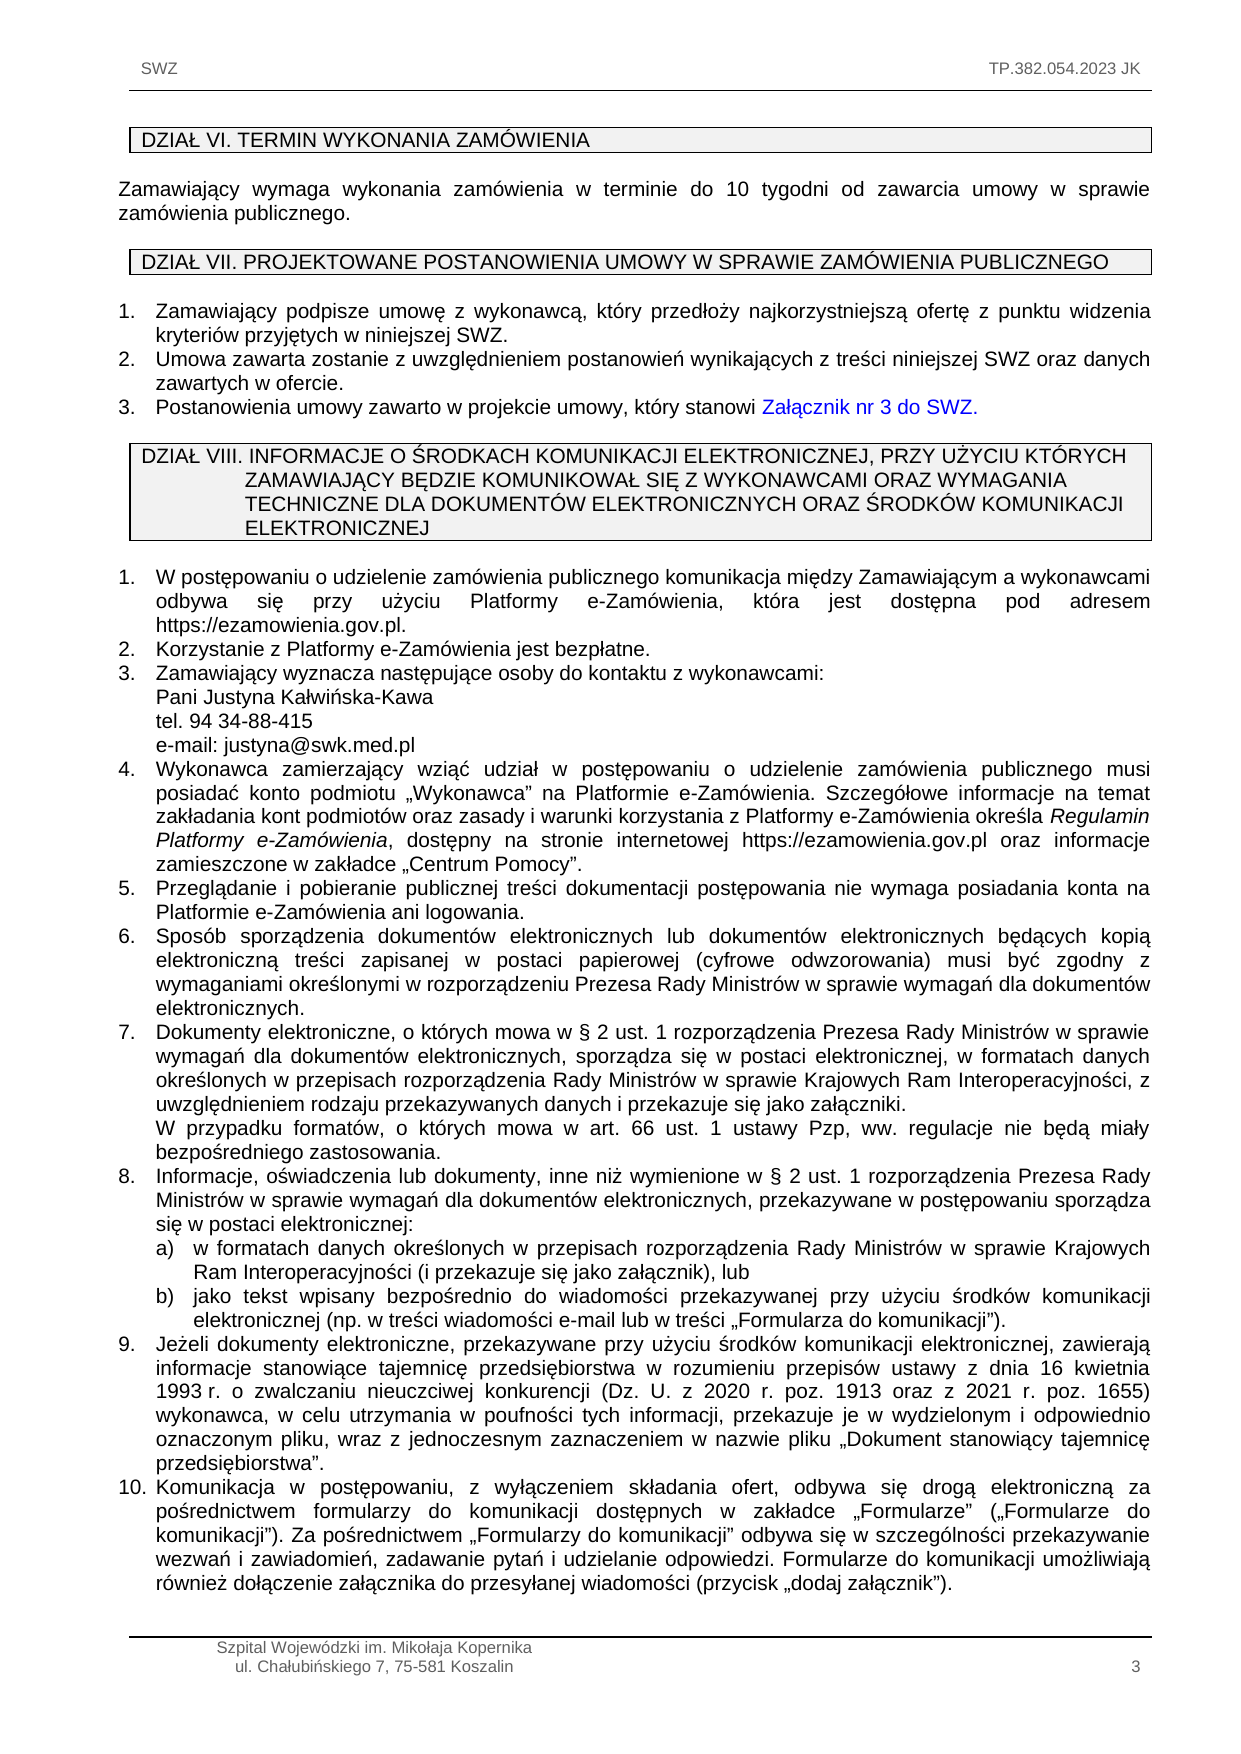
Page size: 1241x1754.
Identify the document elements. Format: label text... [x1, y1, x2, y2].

list jako tekst wpisany bezpośrednio do wiadomości przekazywanej przy użyciu środków komunikacji elektronicznej (np. w treści wiadomości e-mail lub w treści „Formularza do komunikacji”). [156, 1283, 1152, 1331]
text Zamawiający wymaga wykonania zamówienia w terminie do 10 tygodni od zawarcia umowy w sprawie zamówienia publicznego. [118, 177, 1152, 225]
list Zamawiający podpisze umowę z wykonawcą, który przedłoży najkorzystniejszą ofertę z punktu widzenia kryteriów przyjętych w niniejszej SWZ. [118, 299, 1152, 347]
table_header DZIAŁ VIII. INFORMACJE O ŚRODKACH KOMUNIKACJI ELEKTRONICZNEJ, PRZY UŻYCIU KTÓRYCH ZAMAWIAJĄCY BĘDZIE KOMUNIKOWAŁ SIĘ Z WYKONAWCAMI ORAZ WYMAGANIA TECHNICZNE DLA DOKUMENTÓW ELEKTRONICZNYCH ORAZ ŚRODKÓW KOMUNIKACJI ELEKTRONICZNEJ [131, 444, 1151, 540]
text tel. 94 34-88-415 [156, 708, 1152, 732]
list W postępowaniu o udzielenie zamówienia publicznego komunikacja między Zamawiającym a wykonawcami odbywa się przy użyciu Platformy e-Zamówienia, która jest dostępna pod adresem https://ezamowienia.gov.pl. [118, 565, 1152, 637]
text W przypadku formatów, o których mowa w art. 66 ust. 1 ustawy Pzp, ww. regulacje nie będą miały bezpośredniego zastosowania. [155, 1116, 1152, 1164]
table_header DZIAŁ VII. PROJEKTOWANE POSTANOWIENIA UMOWY W SPRAWIE ZAMÓWIENIA PUBLICZNEGO [131, 250, 1151, 274]
list w formatach danych określonych w przepisach rozporządzenia Rady Ministrów w sprawie Krajowych Ram Interoperacyjności (i przekazuje się jako załącznik), lub [156, 1236, 1152, 1283]
list Zamawiający wyznacza następujące osoby do kontaktu z wykonawcami: [118, 661, 1152, 684]
list Dokumenty elektroniczne, o których mowa w § 2 ust. 1 rozporządzenia Prezesa Rady Ministrów w sprawie wymagań dla dokumentów elektronicznych, sporządza się w postaci elektronicznej, w formatach danych określonych w przepisach rozporządzenia Rady Ministrów w sprawie Krajowych Ram Interoperacyjności, z uwzględnieniem rodzaju przekazywanych danych i przekazuje się jako załączniki. [118, 1020, 1152, 1116]
list Umowa zawarta zostanie z uwzględnieniem postanowień wynikających z treści niniejszej SWZ oraz danych zawartych w ofercie. [118, 347, 1152, 395]
list Komunikacja w postępowaniu, z wyłączeniem składania ofert, odbywa się drogą elektroniczną za pośrednictwem formularzy do komunikacji dostępnych w zakładce „Formularze” („Formularze do komunikacji”). Za pośrednictwem „Formularzy do komunikacji” odbywa się w szczególności przekazywanie wezwań i zawiadomień, zadawanie pytań i udzielanie odpowiedzi. Formularze do komunikacji umożliwiają również dołączenie załącznika do przesyłanej wiadomości (przycisk „dodaj załącznik”). [118, 1475, 1152, 1595]
text e-mail: justyna@swk.med.pl [156, 732, 1152, 756]
text Pani Justyna Kałwińska-Kawa [156, 684, 1152, 708]
list Informacje, oświadczenia lub dokumenty, inne niż wymienione w § 2 ust. 1 rozporządzenia Prezesa Rady Ministrów w sprawie wymagań dla dokumentów elektronicznych, przekazywane w postępowaniu sporządza się w postaci elektronicznej: [118, 1164, 1152, 1236]
list Postanowienia umowy zawarto w projekcie umowy, który stanowi Załącznik nr 3 do SWZ. [118, 395, 1152, 419]
list Korzystanie z Platformy e-Zamówienia jest bezpłatne. [118, 637, 1152, 661]
list Sposób sporządzenia dokumentów elektronicznych lub dokumentów elektronicznych będących kopią elektroniczną treści zapisanej w postaci papierowej (cyfrowe odwzorowania) musi być zgodny z wymaganiami określonymi w rozporządzeniu Prezesa Rady Ministrów w sprawie wymagań dla dokumentów elektronicznych. [118, 924, 1152, 1020]
table_header DZIAŁ VI. TERMIN WYKONANIA ZAMÓWIENIA [131, 128, 1151, 152]
list Wykonawca zamierzający wziąć udział w postępowaniu o udzielenie zamówienia publicznego musi posiadać konto podmiotu „Wykonawca” na Platformie e-Zamówienia. Szczegółowe informacje na temat zakładania kont podmiotów oraz zasady i warunki korzystania z Platformy e-Zamówienia określa Regulamin Platformy e-Zamówienia, dostępny na stronie internetowej https://ezamowienia.gov.pl oraz informacje zamieszczone w zakładce „Centrum Pomocy”. [118, 756, 1152, 876]
list Jeżeli dokumenty elektroniczne, przekazywane przy użyciu środków komunikacji elektronicznej, zawierają informacje stanowiące tajemnicę przedsiębiorstwa w rozumieniu przepisów ustawy z dnia 16 kwietnia 1993 r. o zwalczaniu nieuczciwej konkurencji (Dz. U. z 2020 r. poz. 1913 oraz z 2021 r. poz. 1655) wykonawca, w celu utrzymania w poufności tych informacji, przekazuje je w wydzielonym i odpowiednio oznaczonym pliku, wraz z jednoczesnym zaznaczeniem w nazwie pliku „Dokument stanowiący tajemnicę przedsiębiorstwa”. [118, 1331, 1152, 1475]
list Przeglądanie i pobieranie publicznej treści dokumentacji postępowania nie wymaga posiadania konta na Platformie e-Zamówienia ani logowania. [118, 876, 1152, 924]
